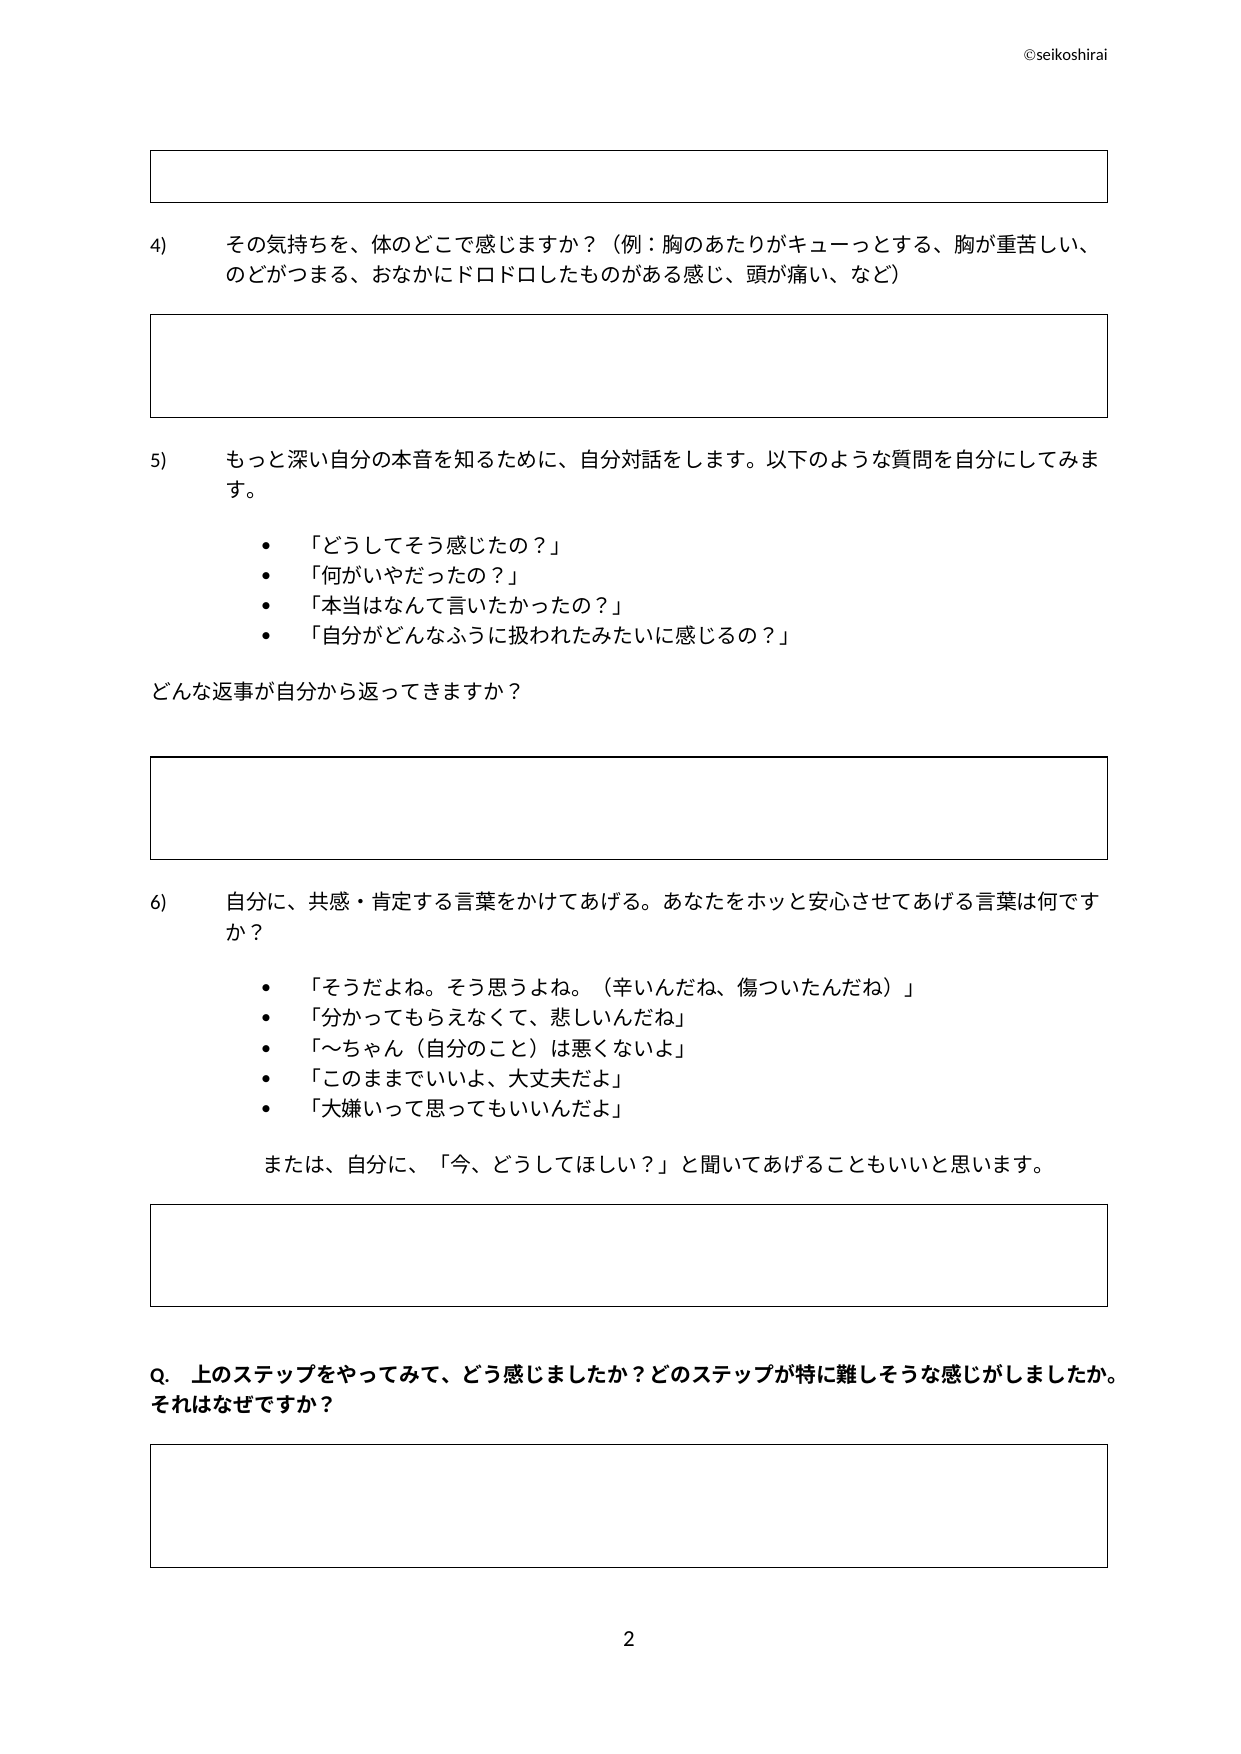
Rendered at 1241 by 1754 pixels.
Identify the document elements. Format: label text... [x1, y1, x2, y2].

list もっと深い自分の本音を知るために、自分対話をします。以下のような質問を自分にしてみます。 [150, 443, 1107, 504]
table_header [151, 151, 1107, 202]
text Q. 上のステップをやってみて、どう感じましたか？どのステップが特に難しそうな感じがしましたか。それはなぜですか？ [150, 1358, 1107, 1418]
list 自分に、共感・肯定する言葉をかけてあげる。あなたをホッと安心させてあげる言葉は何ですか？ [150, 886, 1107, 971]
text または、自分に、「今、どうしてほしい？」と聞いてあげることもいいと思います。 [262, 1148, 1107, 1178]
list 「そうだよね。そう思うよね。（辛いんだね、傷ついたんだね）」 [262, 971, 1107, 1002]
list 「本当はなんて言いたかったの？」 [262, 589, 1107, 620]
list その気持ちを、体のどこで感じますか？（例：胸のあたりがキューっとする、胸が重苦しい、のどがつまる、おなかにドロドロしたものがある感じ、頭が痛い、など） [150, 228, 1107, 289]
list 「大嫌いって思ってもいいんだよ」 [262, 1092, 1107, 1122]
list 「分かってもらえなくて、悲しいんだね」 [262, 1002, 1107, 1032]
table_header [151, 1205, 1107, 1306]
list 「～ちゃん（自分のこと）は悪くないよ」 [262, 1032, 1107, 1062]
text どんな返事が自分から返ってきますか？ [150, 675, 1107, 706]
list 「このままでいいよ、大丈夫だよ」 [262, 1062, 1107, 1092]
list 「何がいやだったの？」 [262, 559, 1107, 589]
table_header [151, 1445, 1107, 1567]
list 「自分がどんなふうに扱われたみたいに感じるの？」 [262, 620, 1107, 650]
list 「どうしてそう感じたの？」 [262, 529, 1107, 559]
table_header [151, 758, 1107, 859]
table_header [151, 315, 1107, 417]
